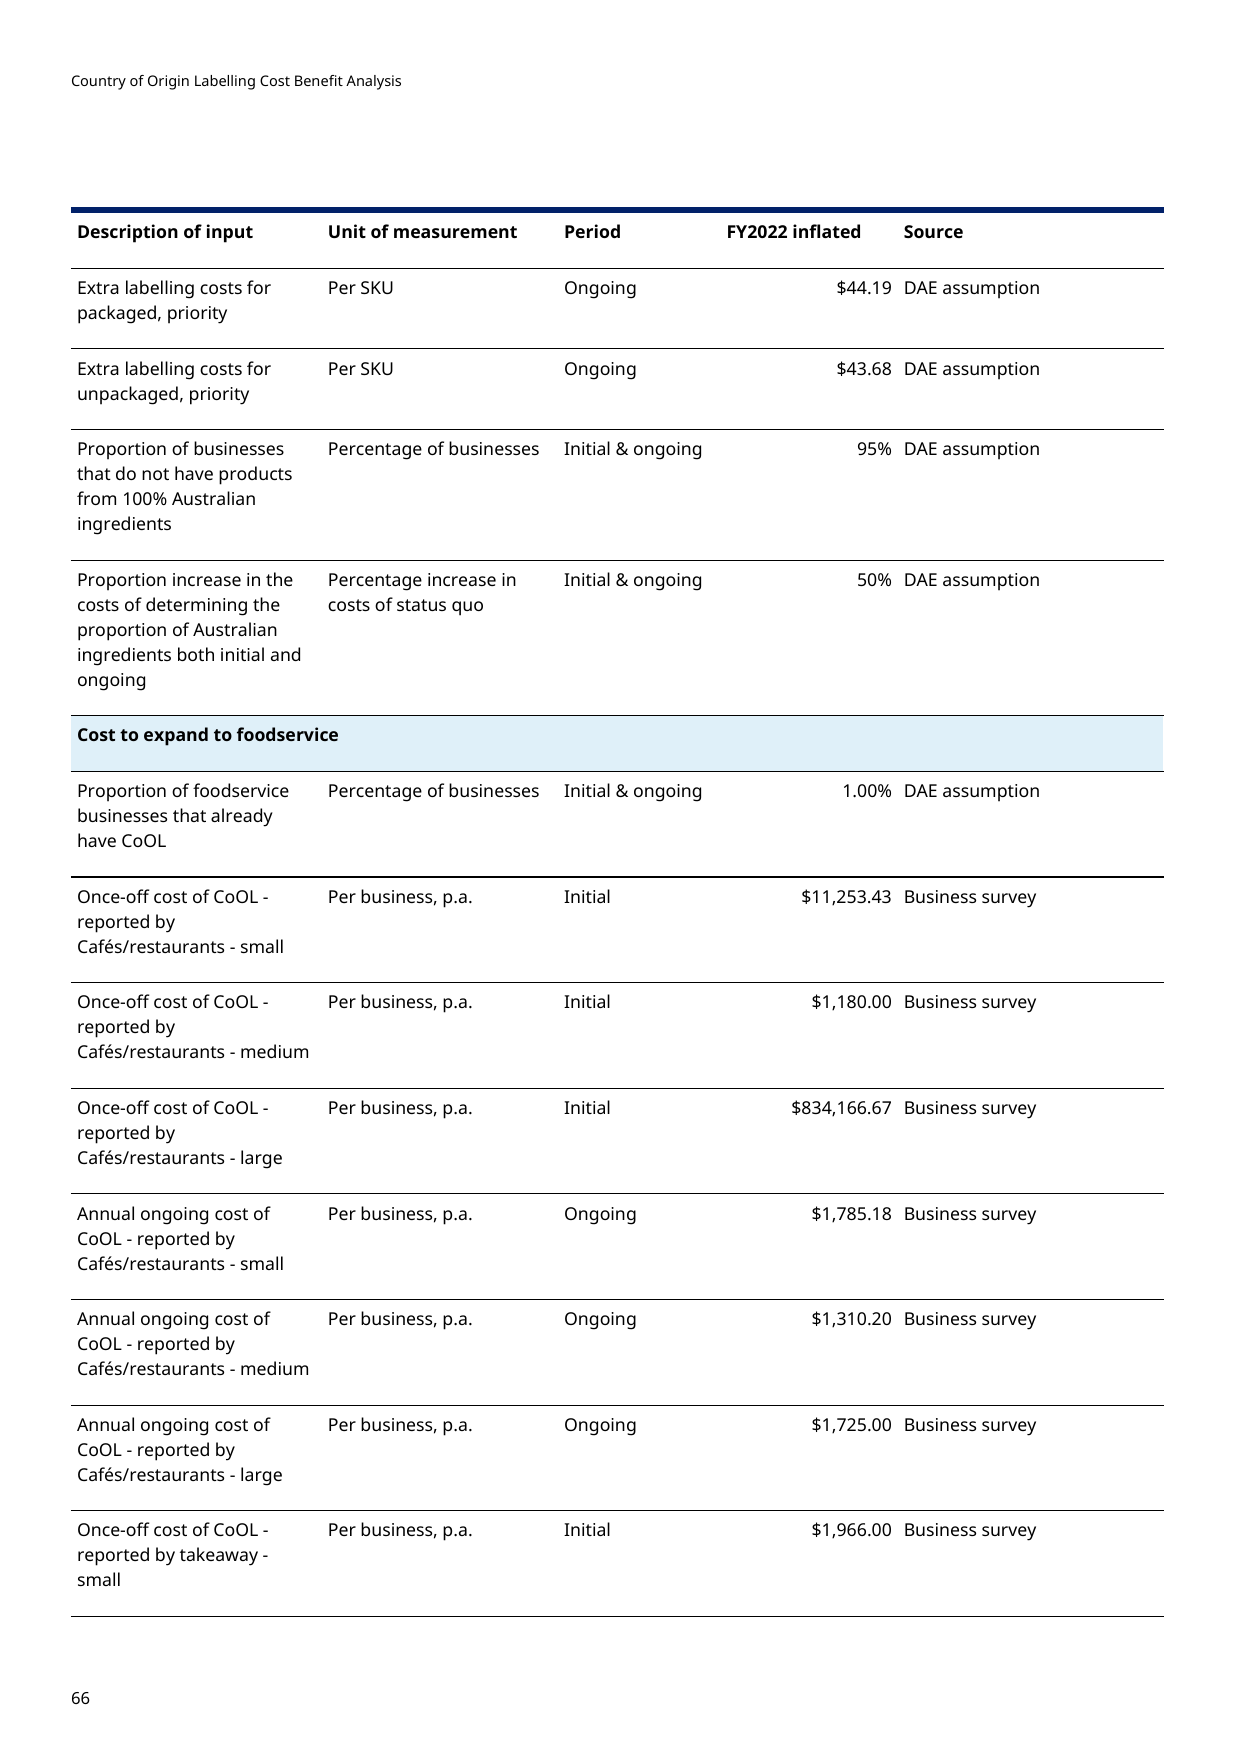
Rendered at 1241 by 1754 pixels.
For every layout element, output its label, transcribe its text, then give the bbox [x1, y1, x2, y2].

table_cell Once-off cost of CoOL - reported by takeaway - small [71, 1511, 322, 1616]
table_header FY2022 inflated [721, 213, 898, 268]
table_cell Proportion of foodservice businesses that already have CoOL [71, 772, 322, 876]
table_cell 95% [721, 430, 898, 559]
table_cell Initial [558, 878, 721, 982]
table_cell Per SKU [322, 349, 558, 429]
table_cell DAE assumption [898, 349, 1163, 429]
table_header Description of input [71, 213, 322, 268]
table_cell $1,966.00 [721, 1511, 898, 1616]
table_cell Initial & ongoing [558, 772, 721, 876]
table_cell Once-off cost of CoOL - reported by Cafés/restaurants - small [71, 878, 322, 982]
table_header Source [898, 213, 1163, 268]
table_cell DAE assumption [898, 269, 1163, 348]
table_cell Ongoing [558, 1300, 721, 1404]
table_cell Once-off cost of CoOL - reported by Cafés/restaurants - large [71, 1089, 322, 1193]
table_cell Business survey [898, 1406, 1163, 1510]
table_cell Percentage of businesses [322, 430, 558, 559]
table_cell 50% [721, 561, 898, 715]
table_cell [898, 716, 1163, 771]
table_cell Percentage increase in costs of status quo [322, 561, 558, 715]
table_cell $1,310.20 [721, 1300, 898, 1404]
table_cell $44.19 [721, 269, 898, 348]
table_cell Per business, p.a. [322, 1300, 558, 1404]
table_cell DAE assumption [898, 561, 1163, 715]
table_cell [71, 349, 322, 429]
table_cell Initial & ongoing [558, 430, 721, 559]
table_cell Ongoing [558, 349, 721, 429]
table_cell Business survey [898, 878, 1163, 982]
table_cell Per business, p.a. [322, 1089, 558, 1193]
table_cell Business survey [898, 1300, 1163, 1404]
table_cell Business survey [898, 983, 1163, 1088]
table_cell Per business, p.a. [322, 878, 558, 982]
table_cell Cost to expand to foodservice [71, 716, 558, 771]
table_cell Per business, p.a. [322, 1511, 558, 1616]
table_cell Annual ongoing cost of CoOL - reported by Cafés/restaurants - large [71, 1406, 322, 1510]
table_cell Business survey [898, 1511, 1163, 1616]
table_cell $834,166.67 [721, 1089, 898, 1193]
table_cell Ongoing [558, 1194, 721, 1299]
table_cell Per business, p.a. [322, 983, 558, 1088]
table_cell Proportion of businesses that do not have products from 100% Australian ingredients [71, 430, 322, 559]
table_cell $1,725.00 [721, 1406, 898, 1510]
table_cell Per SKU [322, 269, 558, 348]
table_cell Initial [558, 983, 721, 1088]
table_cell $43.68 [721, 349, 898, 429]
table_header Unit of measurement [322, 213, 558, 268]
table_cell [721, 716, 898, 771]
table_cell Ongoing [558, 1406, 721, 1510]
table_cell $11,253.43 [721, 878, 898, 982]
table_cell Annual ongoing cost of CoOL - reported by Cafés/restaurants - medium [71, 1300, 322, 1404]
table_cell Annual ongoing cost of CoOL - reported by Cafés/restaurants - small [71, 1194, 322, 1299]
table_cell Initial [558, 1511, 721, 1616]
table_cell $1,785.18 [721, 1194, 898, 1299]
table_cell Business survey [898, 1194, 1163, 1299]
table_cell Business survey [898, 1089, 1163, 1193]
table_cell DAE assumption [898, 772, 1163, 876]
table_cell Initial & ongoing [558, 561, 721, 715]
table_cell 1.00% [721, 772, 898, 876]
table_cell Ongoing [558, 269, 721, 348]
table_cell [71, 269, 322, 348]
table_cell DAE assumption [898, 430, 1163, 559]
table_cell Per business, p.a. [322, 1194, 558, 1299]
table_cell Once-off cost of CoOL - reported by Cafés/restaurants - medium [71, 983, 322, 1088]
table_cell Proportion increase in the costs of determining the proportion of Australian ingredients both initial and ongoing [71, 561, 322, 715]
table_cell Percentage of businesses [322, 772, 558, 876]
table_cell Per business, p.a. [322, 1406, 558, 1510]
table_cell $1,180.00 [721, 983, 898, 1088]
table_cell [558, 716, 721, 771]
table_cell Initial [558, 1089, 721, 1193]
table_header Period [558, 213, 721, 268]
